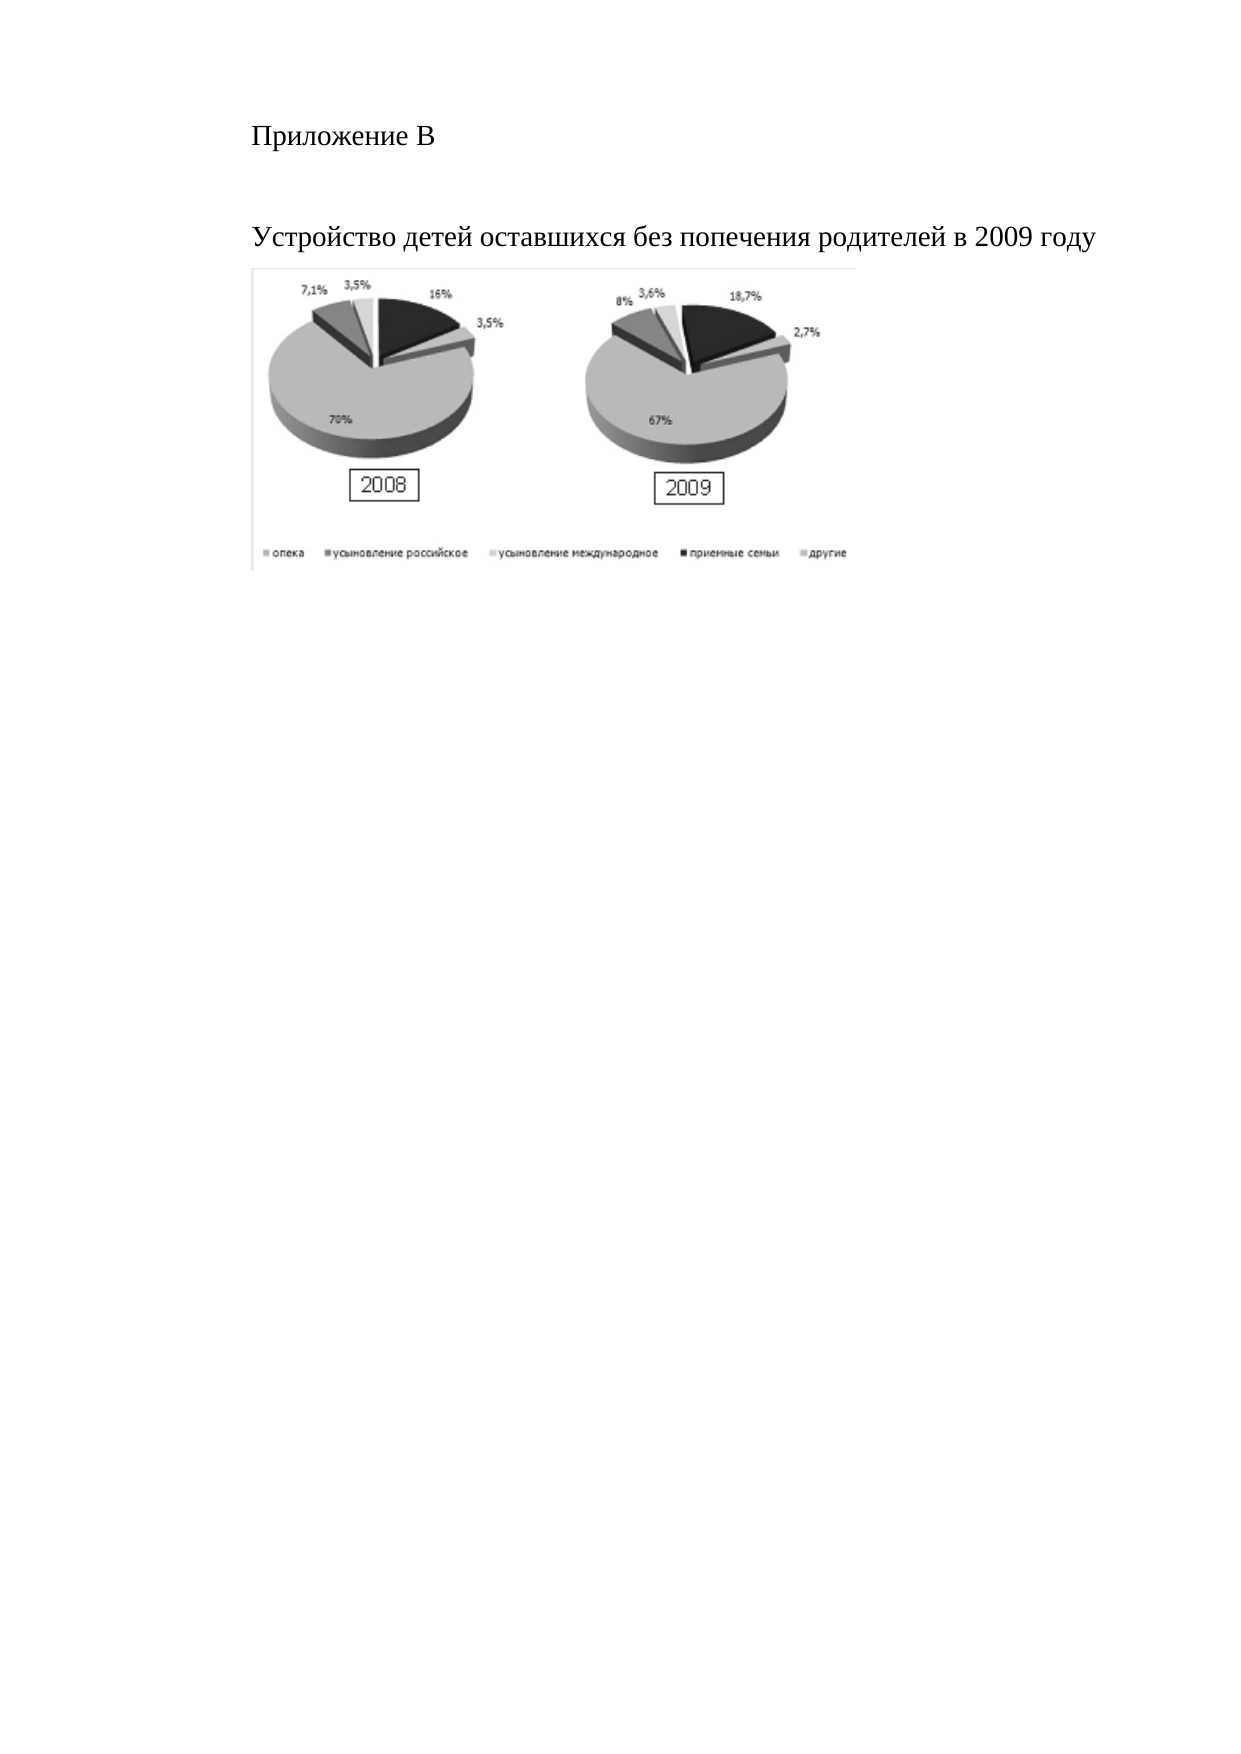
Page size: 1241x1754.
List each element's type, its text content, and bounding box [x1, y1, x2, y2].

text Приложение В [177, 118, 1152, 152]
picture [251, 268, 856, 571]
text Устройство детей оставшихся без попечения родителей в 2009 году [177, 219, 1152, 252]
